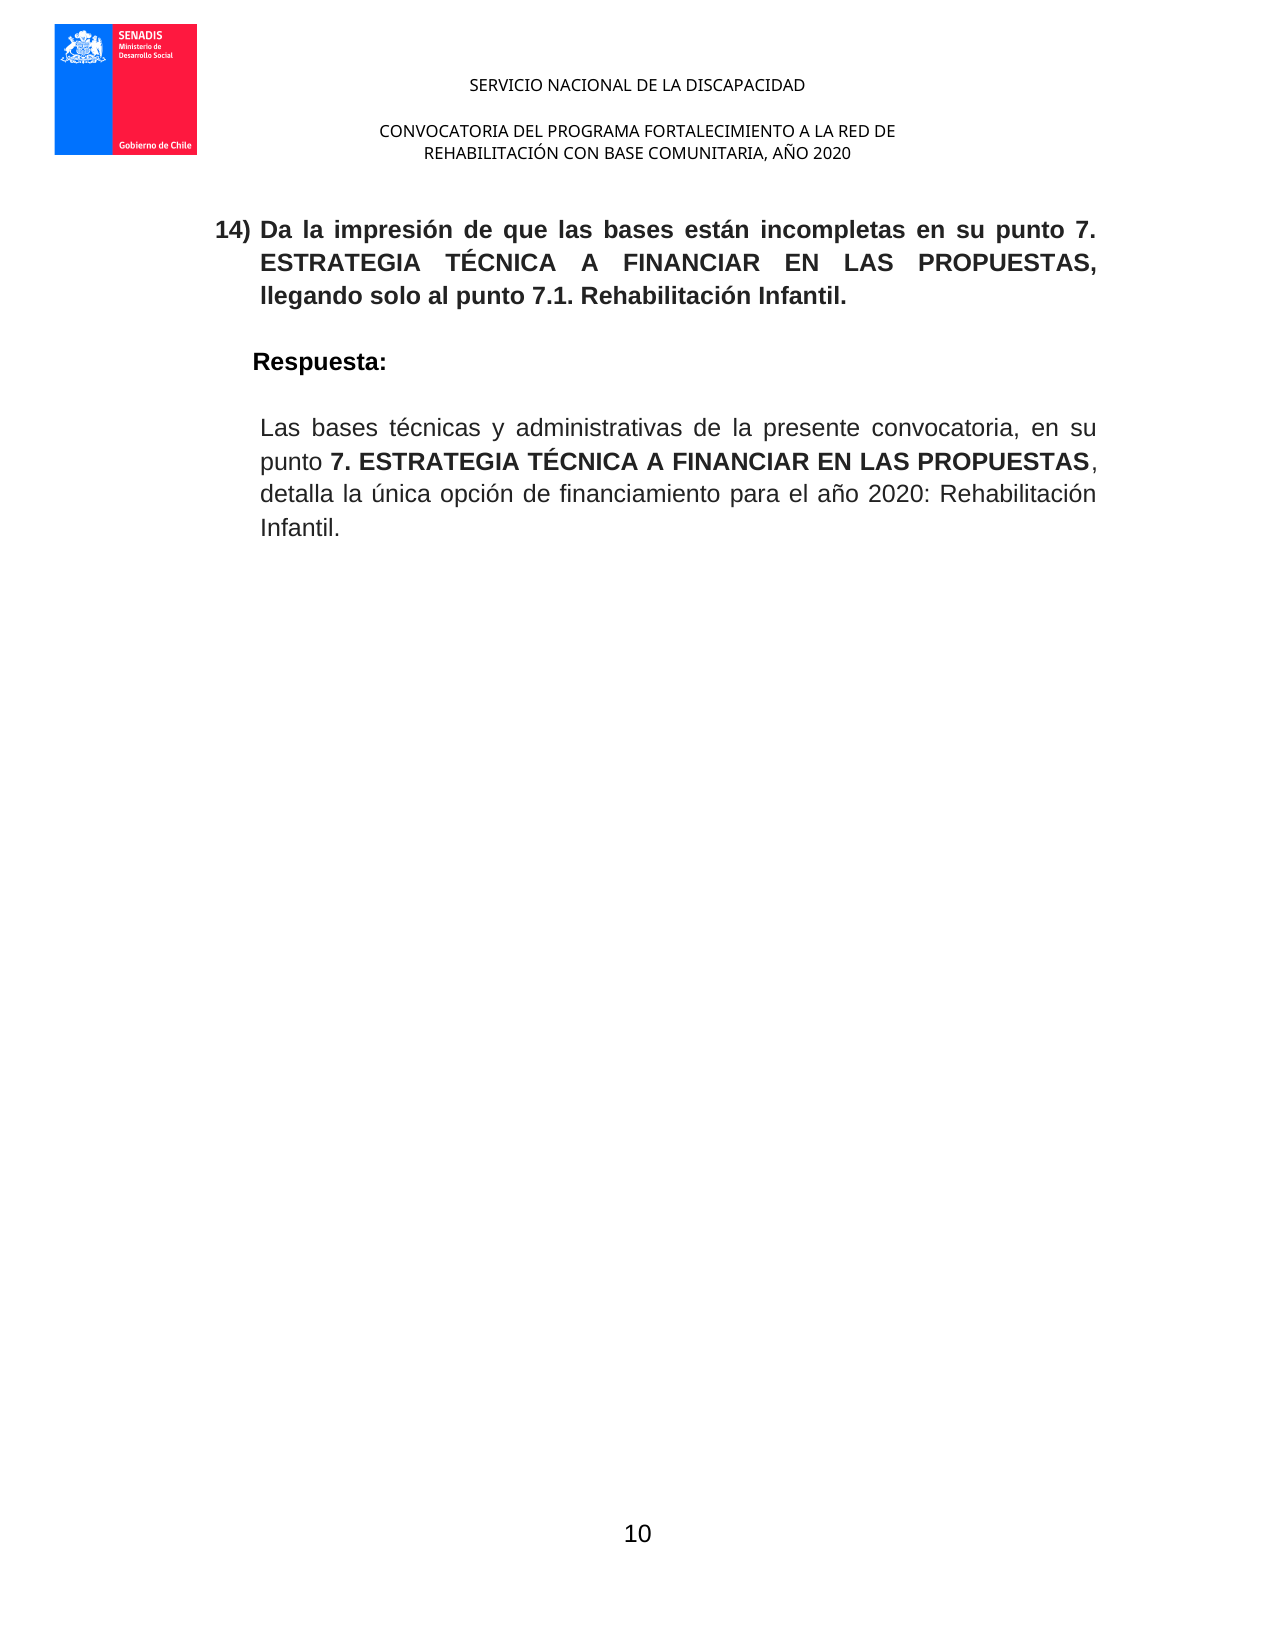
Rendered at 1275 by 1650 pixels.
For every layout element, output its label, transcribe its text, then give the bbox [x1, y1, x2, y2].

text Las bases técnicas y administrativas de la presente convocatoria, en su punto 7. ESTRATEGIA TÉCNICA A FINANCIAR EN LAS PROPUESTAS, detalla la única opción de financiamiento para el año 2020: Rehabilitación Infantil. [260, 413, 1098, 541]
text Respuesta: [252, 347, 1098, 376]
list Da la impresión de que las bases están incompletas en su punto 7. ESTRATEGIA TÉCNICA A FINANCIAR EN LAS PROPUESTAS, llegando solo al punto 7.1. Rehabilitación Infantil. [215, 215, 1098, 310]
picture [54, 24, 197, 155]
